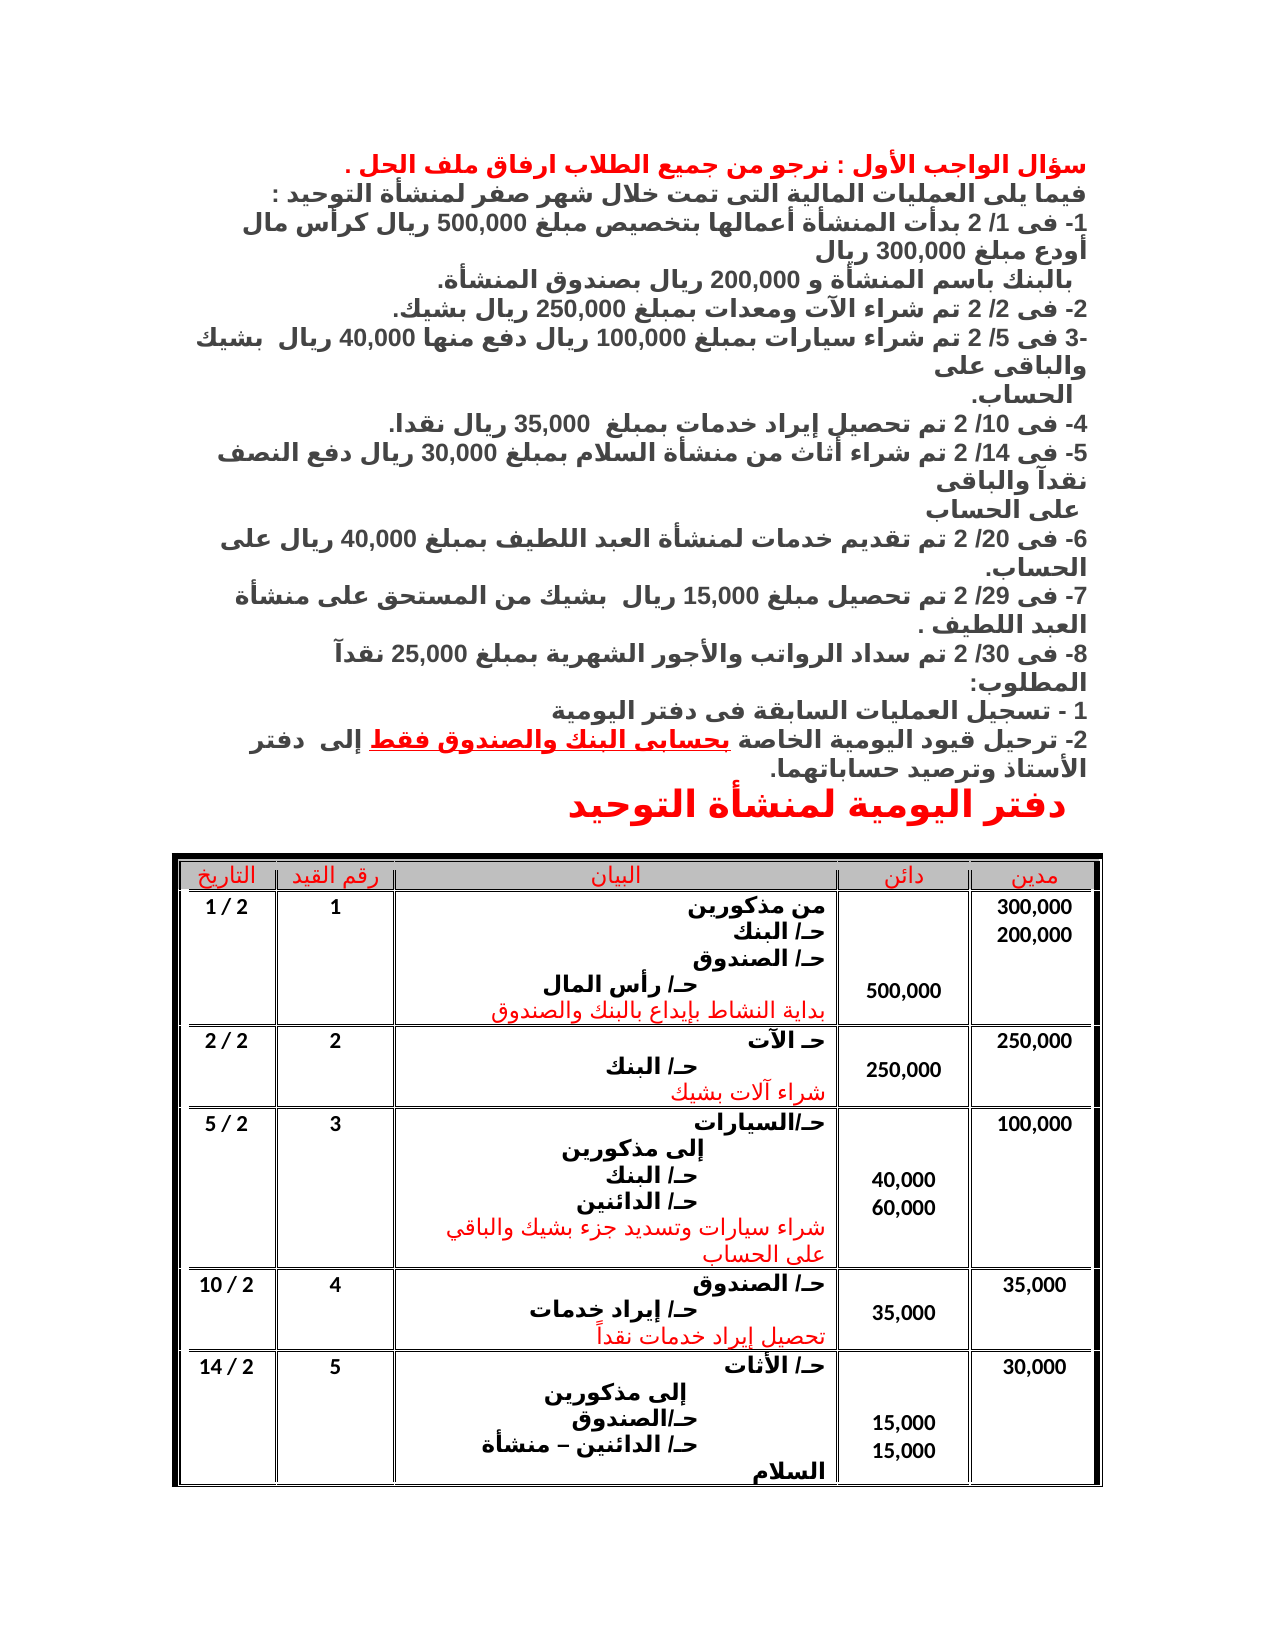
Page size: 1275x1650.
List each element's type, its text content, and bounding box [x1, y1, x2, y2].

table_cell حـ/السيارات إلى مذكورين حـ/ البنك حـ/ الدائنين شراء سيارات وتسديد جزء بشيك والباقي على الحساب [396, 1109, 836, 1267]
table_cell 2 / 2 [181, 1024, 275, 1106]
text 2- فى 2/ 2 تم شراء الآت ومعدات بمبلغ 250,000 ريال بشيك. [187, 294, 1087, 322]
text بالبنك باسم المنشأة و 200,000 ريال بصندوق المنشأة. [187, 265, 1087, 294]
text سؤال الواجب الأول : نرجو من جميع الطلاب ارفاق ملف الحل . [187, 150, 1087, 179]
table_header دائن [837, 859, 970, 889]
table_header مدين [970, 862, 1094, 889]
text -3 فى 5/ 2 تم شراء سيارات بمبلغ 100,000 ريال دفع منها 40,000 ريال بشيك والباقى على [187, 322, 1087, 380]
table_cell حـ الآت حـ/ البنك شراء آلات بشيك [396, 1027, 836, 1106]
table_cell 500,000 [839, 892, 968, 1023]
text على الحساب [187, 495, 1087, 524]
table_cell 5 [276, 1352, 394, 1484]
table_cell 250,000 [839, 1027, 968, 1106]
text المطلوب: [187, 667, 1087, 696]
table_cell حـ/ الصندوق حـ/ إيراد خدمات تحصيل إيراد خدمات نقداً [396, 1270, 836, 1349]
table_cell 100,000 [972, 1106, 1099, 1267]
text 7- فى 29/ 2 تم تحصيل مبلغ 15,000 ريال بشيك من المستحق على منشأة العبد اللطيف . [187, 581, 1087, 639]
table_cell 4 [278, 1270, 393, 1349]
text 5- فى 14/ 2 تم شراء أثاث من منشأة السلام بمبلغ 30,000 ريال دفع النصف نقدآ والباقى [187, 437, 1087, 495]
list دفتر اليومية لمنشأة التوحيد [567, 782, 1087, 826]
table_cell 15,000 15,000 [837, 1349, 970, 1484]
table_cell 30,000 [970, 1349, 1099, 1484]
table_cell 1 [278, 892, 393, 1023]
table_cell 5 / 2 [181, 1106, 275, 1267]
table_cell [394, 1352, 837, 1484]
table_cell من مذكورين حـ/ البنك حـ/ الصندوق حـ/ رأس المال بداية النشاط بإيداع بالبنك والصندوق [396, 892, 836, 1023]
table_cell 35,000 [839, 1270, 968, 1349]
table_cell 250,000 [972, 1024, 1099, 1106]
table_cell 10 / 2 [178, 1267, 276, 1349]
table_header التاريخ [181, 862, 276, 889]
table_cell 300,000 200,000 [972, 889, 1099, 1023]
table_cell 35,000 [970, 1267, 1099, 1349]
text الحساب. [187, 380, 1087, 409]
table_cell 1 / 2 [181, 889, 275, 1023]
table_header البيان [394, 862, 837, 889]
text 1 - تسجيل العمليات السابقة فى دفتر اليومية [187, 696, 1087, 725]
table_cell 2 [278, 1027, 393, 1106]
table_cell 14 / 2 [178, 1349, 276, 1484]
text 2- ترحيل قيود اليومية الخاصة بحسابى البنك والصندوق فقط إلى دفتر الأستاذ وترصيد حساباتهما. [187, 725, 1087, 782]
text فيما يلى العمليات المالية التى تمت خلال شهر صفر لمنشأة التوحيد : [187, 179, 1087, 207]
text 1- فى 1/ 2 بدأت المنشأة أعمالها بتخصيص مبلغ 500,000 ريال كرأس مال أودع مبلغ 300,000 ريال [187, 207, 1087, 265]
table_header رقم القيد [276, 862, 394, 889]
text 4- فى 10/ 2 تم تحصيل إيراد خدمات بمبلغ 35,000 ريال نقدا. [187, 409, 1087, 437]
table_cell 40,000 60,000 [839, 1109, 968, 1267]
table_cell 3 [278, 1109, 393, 1267]
text 8- فى 30/ 2 تم سداد الرواتب والأجور الشهرية بمبلغ 25,000 نقدآ [187, 639, 1087, 667]
text 6- فى 20/ 2 تم تقديم خدمات لمنشأة العبد اللطيف بمبلغ 40,000 ريال على الحساب. [187, 524, 1087, 581]
